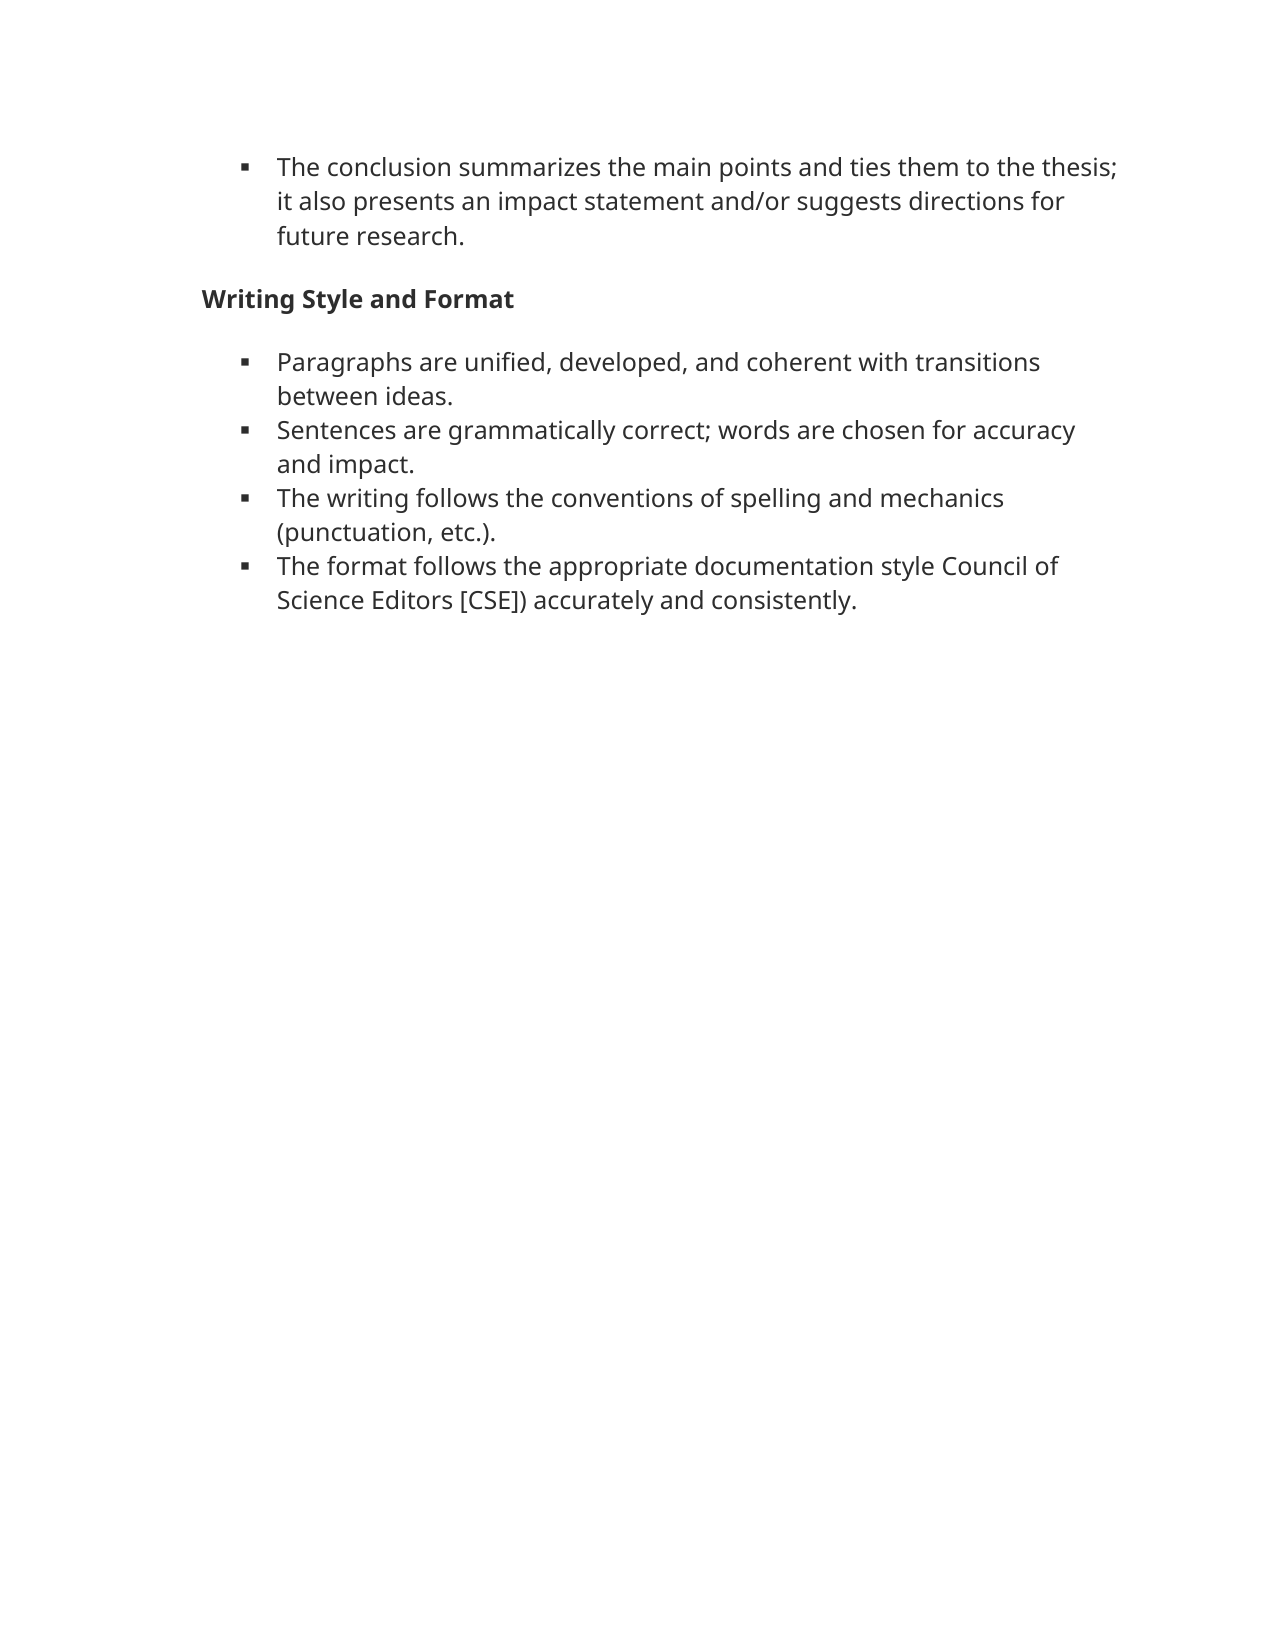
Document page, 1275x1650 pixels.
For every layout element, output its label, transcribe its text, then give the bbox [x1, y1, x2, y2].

list Paragraphs are unified, developed, and coherent with transitions between ideas. [239, 344, 1125, 413]
list Sentences are grammatically correct; words are chosen for accuracy and impact. [239, 413, 1125, 481]
list The format follows the appropriate documentation style Council of Science Editors [CSE]) accurately and consistently. [239, 549, 1125, 617]
list The writing follows the conventions of spelling and mechanics (punctuation, etc.). [239, 481, 1125, 549]
text Writing Style and Format [202, 281, 1125, 315]
list The conclusion summarizes the main points and ties them to the thesis; it also presents an impact statement and/or suggests directions for future research. [239, 150, 1125, 252]
